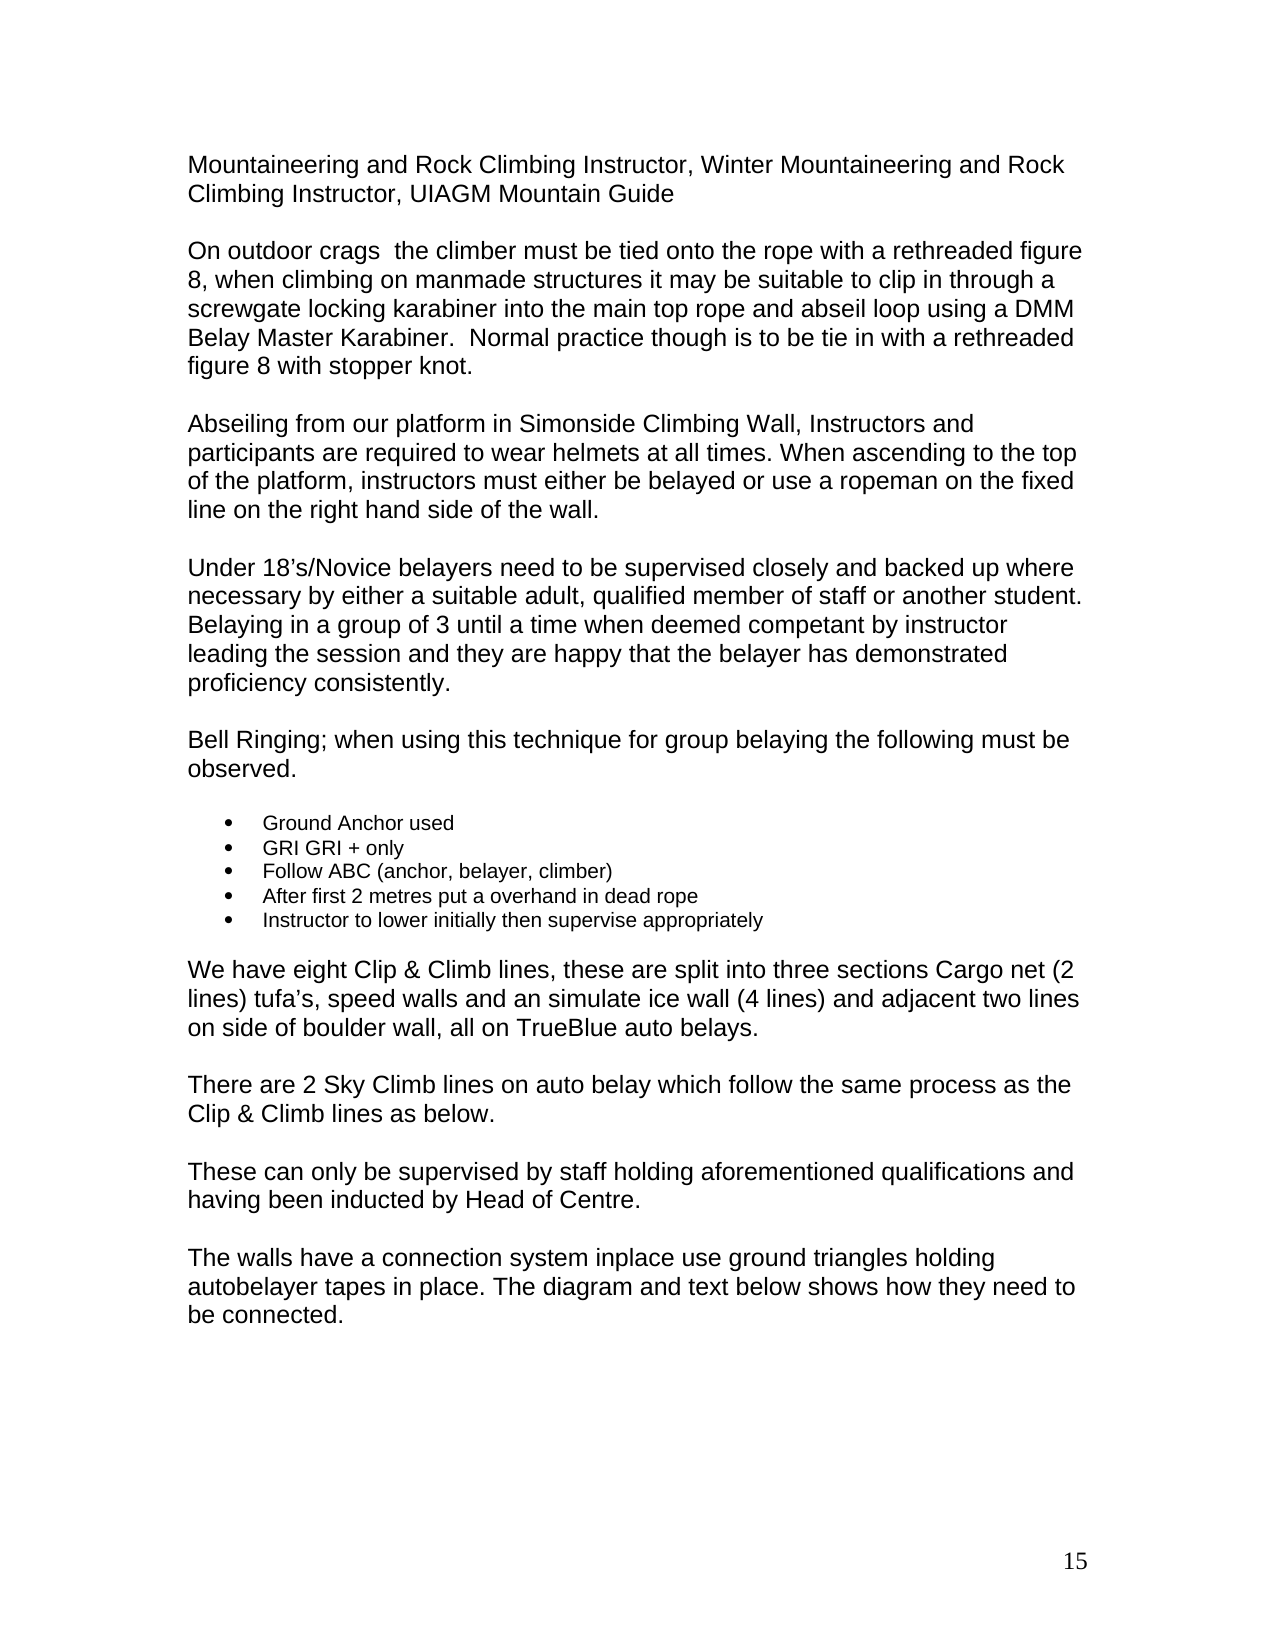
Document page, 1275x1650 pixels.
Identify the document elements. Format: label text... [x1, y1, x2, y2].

text These can only be supervised by staff holding aforementioned qualifications and having been inducted by Head of Centre. [187, 1157, 1088, 1214]
list After first 2 metres put a overhand in dead rope [225, 883, 1088, 907]
list Instructor to lower initially then supervise appropriately [225, 907, 1088, 932]
text The walls have a connection system inplace use ground triangles holding autobelayer tapes in place. The diagram and text below shows how they need to be connected. [187, 1243, 1088, 1329]
text Bell Ringing; when using this technique for group belaying the following must be observed. [187, 725, 1088, 782]
text On outdoor crags the climber must be tied onto the rope with a rethreaded figure 8, when climbing on manmade structures it may be suitable to clip in through a screwgate locking karabiner into the main top rope and abseil loop using a DMM Belay Master Karabiner. Normal practice though is to be tie in with a rethreaded figure 8 with stopper knot. [187, 236, 1088, 380]
text We have eight Clip & Climb lines, these are split into three sections Cargo net (2 lines) tufa’s, speed walls and an simulate ice wall (4 lines) and adjacent two lines on side of boulder wall, all on TrueBlue auto belays. [187, 956, 1088, 1042]
text Abseiling from our platform in Simonside Climbing Wall, Instructors and participants are required to wear helmets at all times. When ascending to the top of the platform, instructors must either be belayed or use a ropeman on the fixed line on the right hand side of the wall. [187, 409, 1088, 524]
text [187, 150, 1088, 207]
list GRI GRI + only [225, 835, 1088, 859]
text Under 18’s/Novice belayers need to be supervised closely and backed up where necessary by either a suitable adult, qualified member of staff or another student. Belaying in a group of 3 until a time when deemed competant by instructor leading the session and they are happy that the belayer has demonstrated proficiency consistently. [187, 552, 1088, 696]
list Ground Anchor used [225, 811, 1088, 835]
text There are 2 Sky Climb lines on auto belay which follow the same process as the Clip & Climb lines as below. [187, 1071, 1088, 1128]
list Follow ABC (anchor, belayer, climber) [225, 859, 1088, 883]
